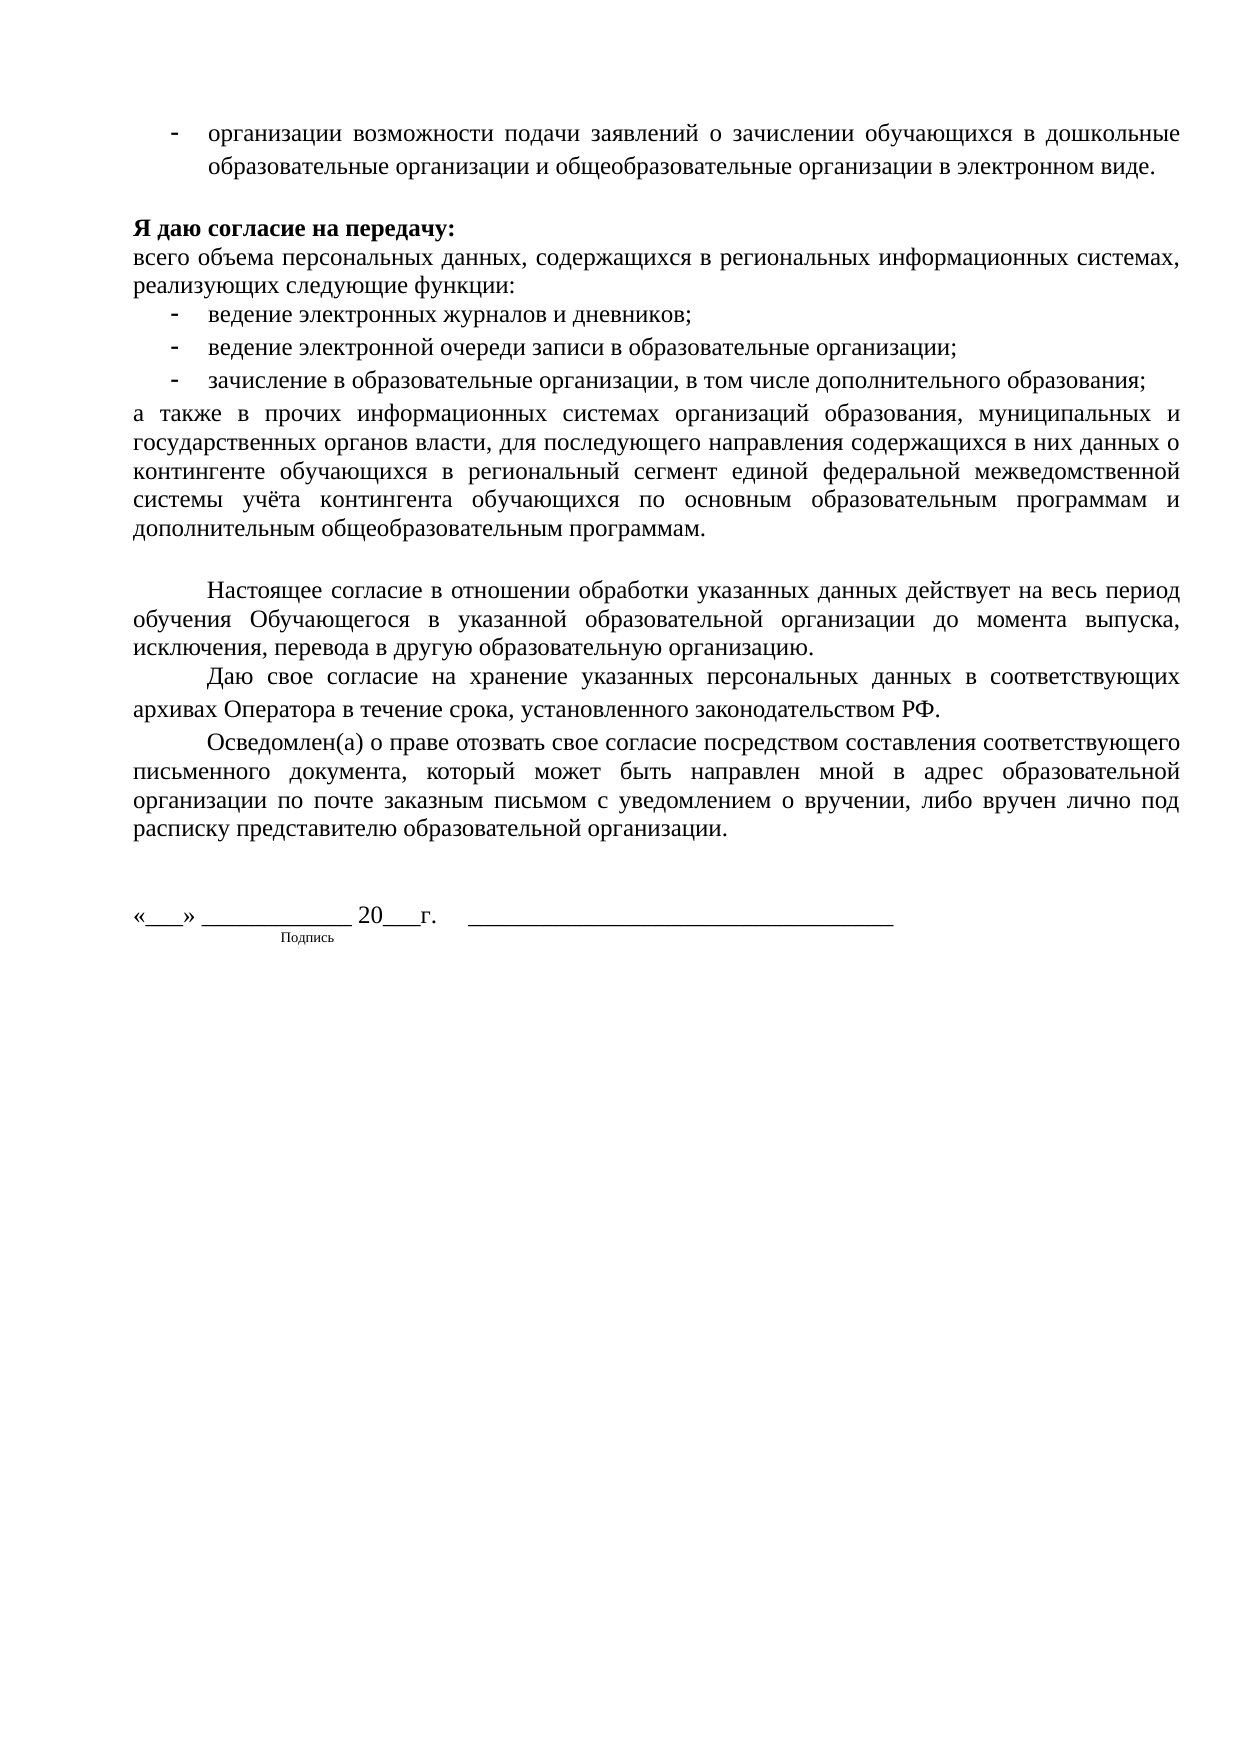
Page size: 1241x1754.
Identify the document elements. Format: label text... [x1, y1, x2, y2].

list организации возможности подачи заявлений о зачислении обучающихся в дошкольные образовательные организации и общеобразовательные организации в электронном виде. [170, 118, 1181, 180]
text «___» ____________ 20___г. __________________________________ [133, 900, 1181, 928]
list зачисление в образовательные организации, в том числе дополнительного образования; [170, 365, 1181, 394]
text Я даю согласие на передачу: [133, 213, 1181, 242]
text Настоящее согласие в отношении обработки указанных данных действует на весь период обучения Обучающегося в указанной образовательной организации до момента выпуска, исключения, перевода в другую образовательную организацию. [133, 575, 1181, 661]
list ведение электронной очереди записи в образовательные организации; [170, 332, 1181, 361]
list ведение электронных журналов и дневников; [170, 299, 1181, 328]
text Осведомлен(а) о праве отозвать свое согласие посредством составления соответствующего письменного документа, который может быть направлен мной в адрес образовательной организации по почте заказным письмом с уведомлением о вручении, либо вручен лично под расписку представителю образовательной организации. [133, 727, 1181, 842]
text Даю свое согласие на хранение указанных персональных данных в соответствующих архивах Оператора в течение срока, установленного законодательством РФ. [133, 661, 1181, 723]
text Подпись [133, 928, 1181, 957]
text а также в прочих информационных системах организаций образования, муниципальных и государственных органов власти, для последующего направления содержащихся в них данных о контингенте обучающихся в региональный сегмент единой федеральной межведомственной системы учёта контингента обучающихся по основным образовательным программам и дополнительным общеобразовательным программам. [133, 398, 1181, 542]
text всего объема персональных данных, содержащихся в региональных информационных системах, реализующих следующие функции: [133, 242, 1181, 299]
